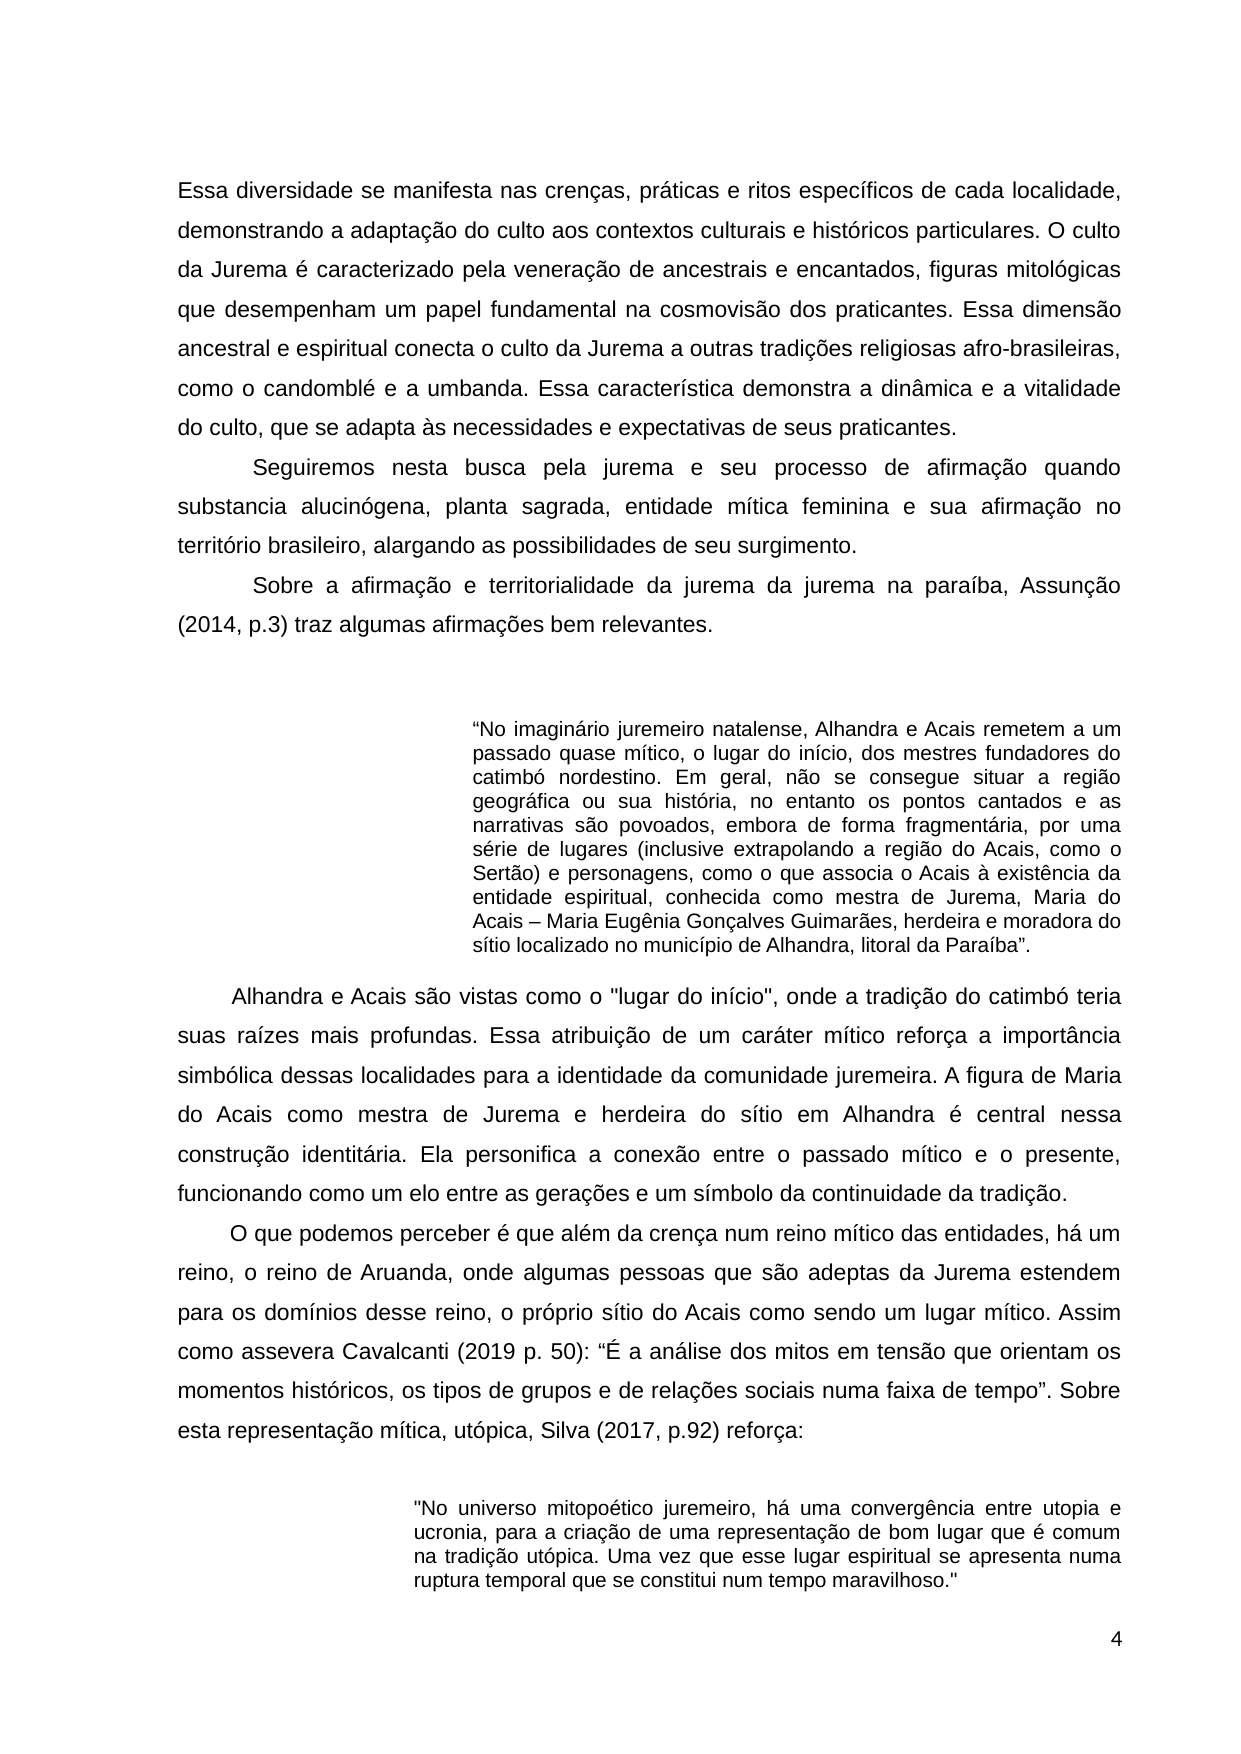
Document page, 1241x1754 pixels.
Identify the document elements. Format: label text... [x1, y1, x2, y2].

text Seguiremos nesta busca pela jurema e seu processo de afirmação quando substancia alucinógena, planta sagrada, entidade mítica feminina e sua afirmação no território brasileiro, alargando as possibilidades de seu surgimento. [177, 453, 1122, 559]
text O que podemos perceber é que além da crença num reino mítico das entidades, há um reino, o reino de Aruanda, onde algumas pessoas que são adeptas da Jurema estendem para os domínios desse reino, o próprio sítio do Acais como sendo um lugar mítico. Assim como assevera Cavalcanti (2019 p. 50): “É a análise dos mitos em tensão que orientam os momentos históricos, os tipos de grupos e de relações sociais numa faixa de tempo”. Sobre esta representação mítica, utópica, Silva (2017, p.92) reforça: [177, 1219, 1122, 1443]
text Alhandra e Acais são vistas como o "lugar do início", onde a tradição do catimbó teria suas raízes mais profundas. Essa atribuição de um caráter mítico reforça a importância simbólica dessas localidades para a identidade da comunidade juremeira. A figura de Maria do Acais como mestra de Jurema e herdeira do sítio em Alhandra é central nessa construção identitária. Ela personifica a conexão entre o passado mítico e o presente, funcionando como um elo entre as gerações e um símbolo da continuidade da tradição. [177, 983, 1122, 1206]
text Essa diversidade se manifesta nas crenças, práticas e ritos específicos de cada localidade, demonstrando a adaptação do culto aos contextos culturais e históricos particulares. O culto da Jurema é caracterizado pela veneração de ancestrais e encantados, figuras mitológicas que desempenham um papel fundamental na cosmovisão dos praticantes. Essa dimensão ancestral e espiritual conecta o culto da Jurema a outras tradições religiosas afro-brasileiras, como o candomblé e a umbanda. Essa característica demonstra a dinâmica e a vitalidade do culto, que se adapta às necessidades e expectativas de seus praticantes. [177, 177, 1122, 440]
text "No universo mitopoético juremeiro, há uma convergência entre utopia e ucronia, para a criação de uma representação de bom lugar que é comum na tradição utópica. Uma vez que esse lugar espiritual se apresenta numa ruptura temporal que se constitui num tempo maravilhoso." [413, 1496, 1122, 1592]
text Sobre a afirmação e territorialidade da jurema da jurema na paraíba, Assunção (2014, p.3) traz algumas afirmações bem relevantes. [177, 572, 1122, 638]
text “No imaginário juremeiro natalense, Alhandra e Acais remetem a um passado quase mítico, o lugar do início, dos mestres fundadores do catimbó nordestino. Em geral, não se consegue situar a região geográfica ou sua história, no entanto os pontos cantados e as narrativas são povoados, embora de forma fragmentária, por uma série de lugares (inclusive extrapolando a região do Acais, como o Sertão) e personagens, como o que associa o Acais à existência da entidade espiritual, conhecida como mestra de Jurema, Maria do Acais – Maria Eugênia Gonçalves Guimarães, herdeira e moradora do sítio localizado no município de Alhandra, litoral da Paraíba”. [472, 717, 1122, 956]
